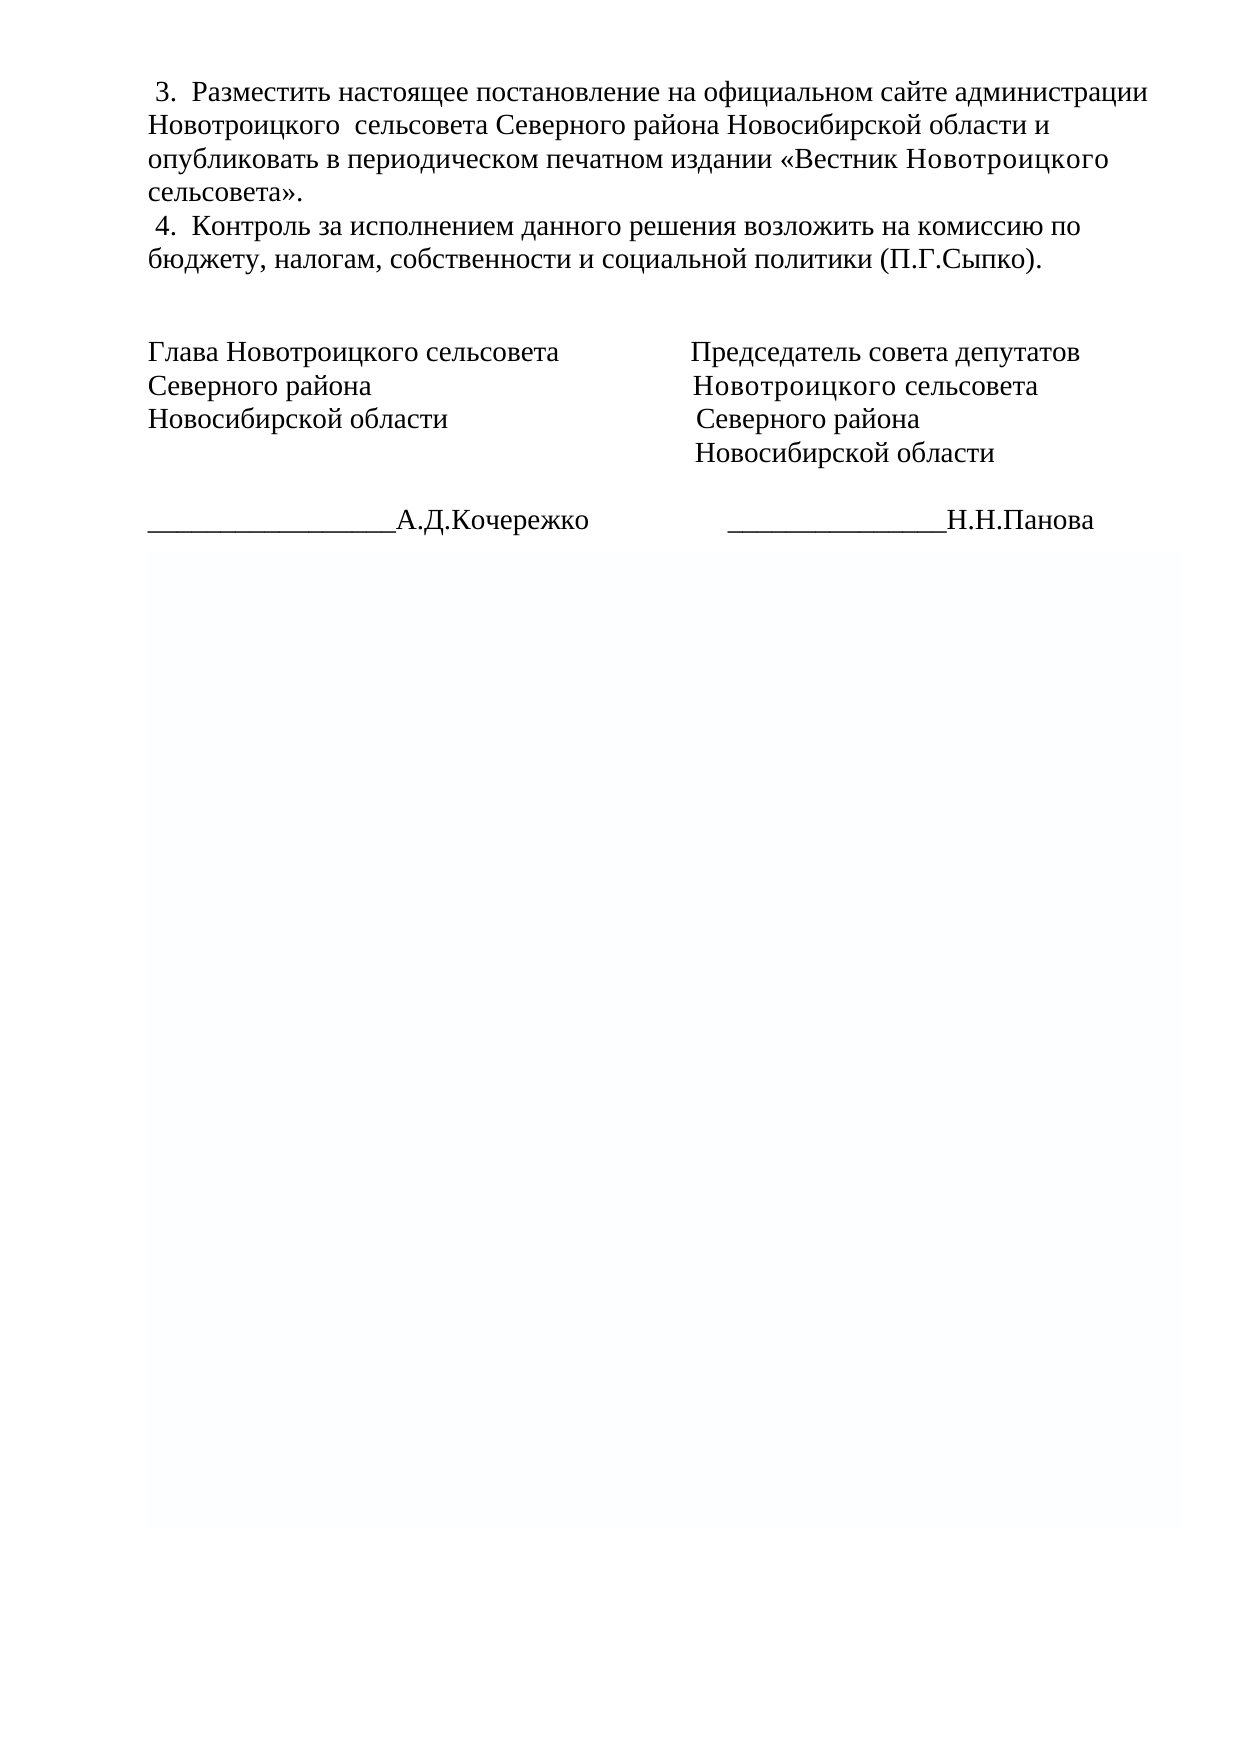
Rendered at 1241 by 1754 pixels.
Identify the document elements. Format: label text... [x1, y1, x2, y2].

text Новосибирской области [148, 435, 1181, 469]
text Глава Новотроицкого сельсовета Председатель совета депутатов [148, 334, 1181, 368]
text 3. Разместить настоящее постановление на официальном сайте администрации Новотроицкого сельсовета Северного района Новосибирской области и опубликовать в периодическом печатном издании «Вестник Новотроицкого сельсовета». [148, 74, 1181, 208]
text Северного района Новотроицкого сельсовета Новосибирской области Северного района [148, 368, 1181, 435]
text _________________А.Д.Кочережко _______________Н.Н.Панова [148, 502, 1181, 536]
text 4. Контроль за исполнением данного решения возложить на комиссию по бюджету, налогам, собственности и социальной политики (П.Г.Сыпко). [148, 208, 1181, 275]
